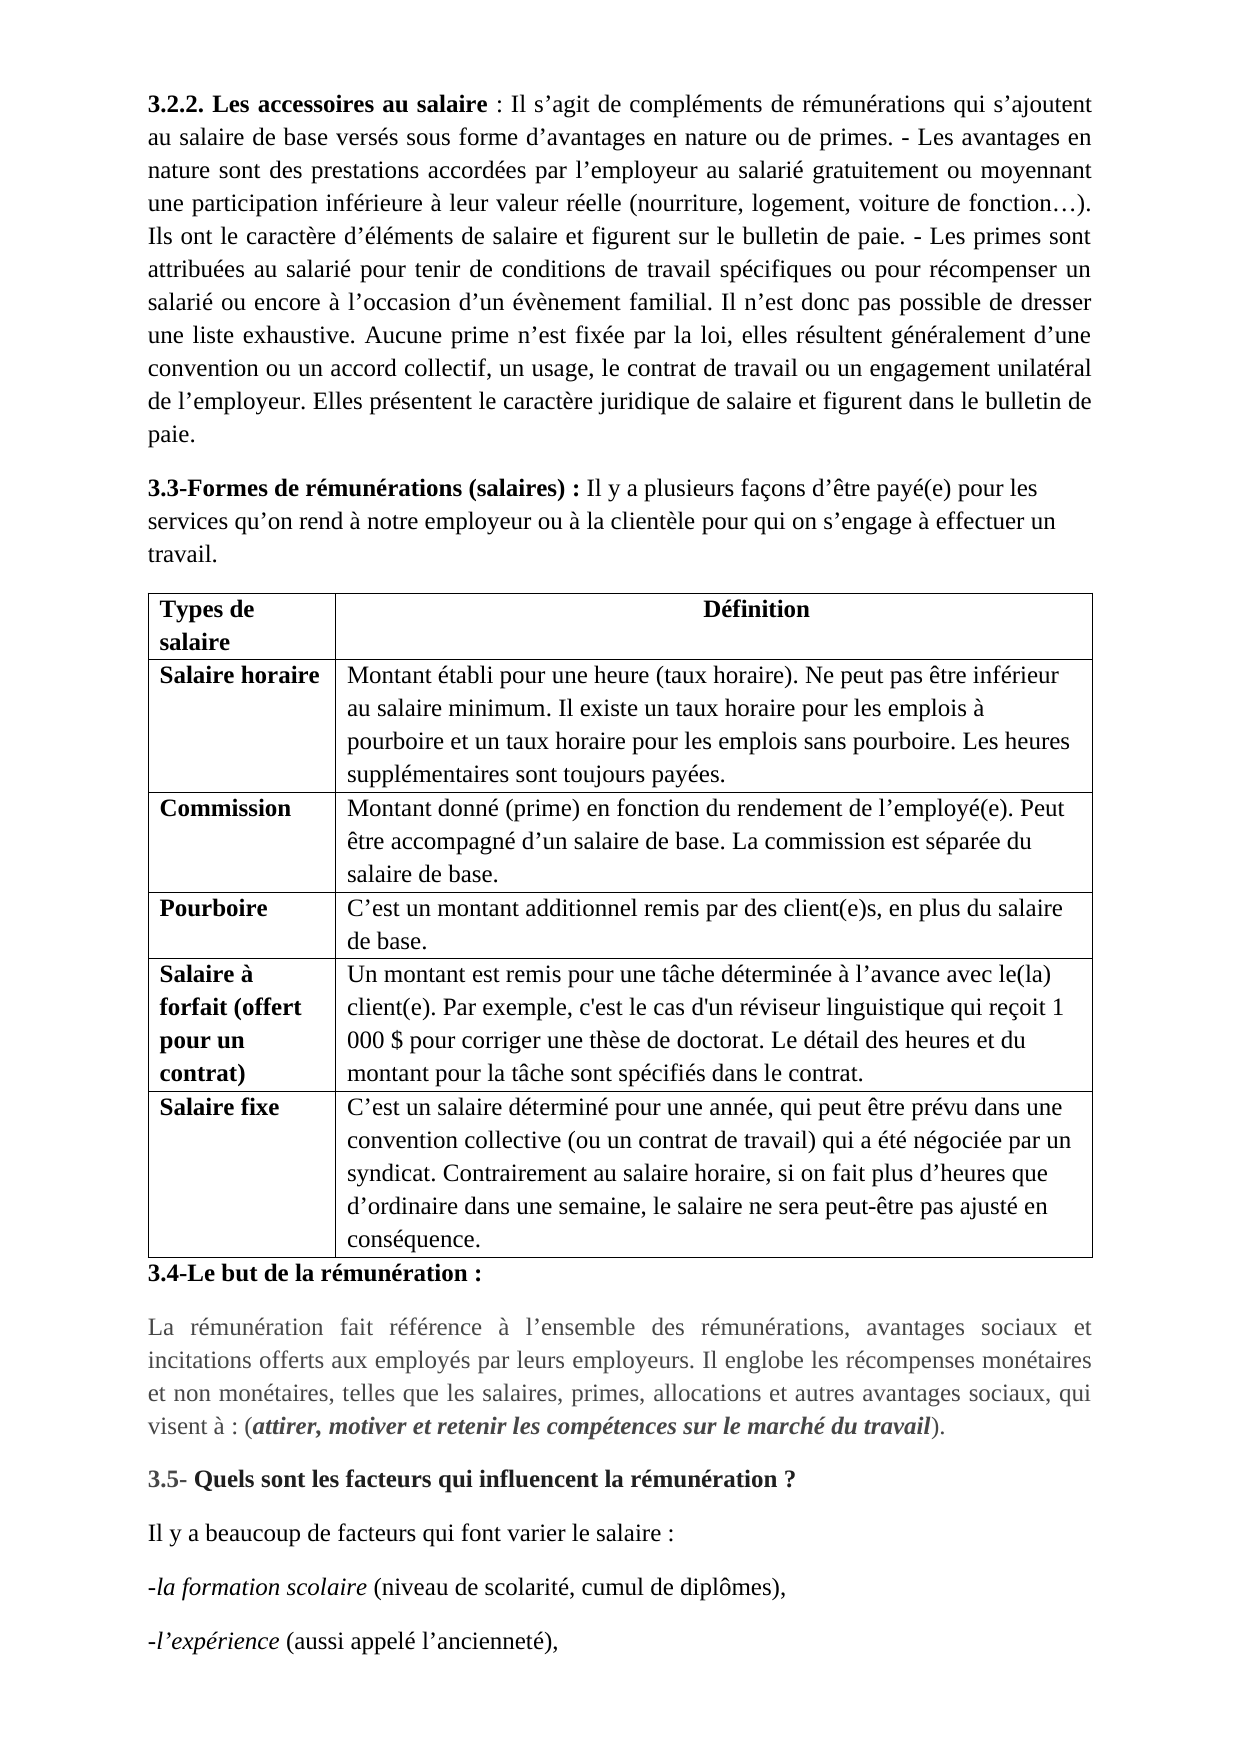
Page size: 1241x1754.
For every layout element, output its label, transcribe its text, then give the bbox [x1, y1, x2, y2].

text Il y a beaucoup de facteurs qui font varier le salaire : [148, 1518, 1093, 1547]
table_cell Pourboire [149, 893, 335, 958]
text 3.4-Le but de la rémunération : [148, 1258, 1093, 1287]
text 3.5- Quels sont les facteurs qui influencent la rémunération ? [148, 1464, 1093, 1493]
table_header Types de salaire [149, 594, 335, 659]
text 3.3-Formes de rémunérations (salaires) : Il y a plusieurs façons d’être payé(e) pour les services qu’on rend à notre employeur ou à la clientèle pour qui on s’engage à effectuer un travail. [148, 473, 1093, 567]
table_cell Salaire horaire [149, 660, 335, 792]
table_cell Salaire fixe [149, 1092, 335, 1257]
text -la formation scolaire (niveau de scolarité, cumul de diplômes), [148, 1572, 1093, 1601]
table_cell Montant établi pour une heure (taux horaire). Ne peut pas être inférieur au salaire minimum. Il existe un taux horaire pour les emplois à pourboire et un taux horaire pour les emplois sans pourboire. Les heures supplémentaires sont toujours payées. [336, 660, 1092, 792]
table_cell Salaire à forfait (offert pour un contrat) [149, 959, 335, 1091]
text -l’expérience (aussi appelé l’ancienneté), [148, 1626, 1093, 1655]
table_cell C’est un salaire déterminé pour une année, qui peut être prévu dans une convention collective (ou un contrat de travail) qui a été négociée par un syndicat. Contrairement au salaire horaire, si on fait plus d’heures que d’ordinaire dans une semaine, le salaire ne sera peut-être pas ajusté en conséquence. [336, 1092, 1092, 1257]
table_cell Un montant est remis pour une tâche déterminée à l’avance avec le(la) client(e). Par exemple, c'est le cas d'un réviseur linguistique qui reçoit 1 000 $ pour corriger une thèse de doctorat. Le détail des heures et du montant pour la tâche sont spécifiés dans le contrat. [336, 959, 1092, 1091]
table_cell Commission [149, 793, 335, 892]
text 3.2.2. Les accessoires au salaire : Il s’agit de compléments de rémunérations qui s’ajoutent au salaire de base versés sous forme d’avantages en nature ou de primes. - Les avantages en nature sont des prestations accordées par l’employeur au salarié gratuitement ou moyennant une participation inférieure à leur valeur réelle (nourriture, logement, voiture de fonction…). Ils ont le caractère d’éléments de salaire et figurent sur le bulletin de paie. - Les primes sont attribuées au salarié pour tenir de conditions de travail spécifiques ou pour récompenser un salarié ou encore à l’occasion d’un évènement familial. Il n’est donc pas possible de dresser une liste exhaustive. Aucune prime n’est fixée par la loi, elles résultent généralement d’une convention ou un accord collectif, un usage, le contrat de travail ou un engagement unilatéral de l’employeur. Elles présentent le caractère juridique de salaire et figurent dans le bulletin de paie. [148, 89, 1093, 448]
table_cell C’est un montant additionnel remis par des client(e)s, en plus du salaire de base. [336, 893, 1092, 958]
text La rémunération fait référence à l’ensemble des rémunérations, avantages sociaux et incitations offerts aux employés par leurs employeurs. Il englobe les récompenses monétaires et non monétaires, telles que les salaires, primes, allocations et autres avantages sociaux, qui visent à : (attirer, motiver et retenir les compétences sur le marché du travail). [148, 1406, 1093, 1439]
table_cell Montant donné (prime) en fonction du rendement de l’employé(e). Peut être accompagné d’un salaire de base. La commission est séparée du salaire de base. [336, 793, 1092, 892]
table_header Définition [336, 594, 1092, 659]
